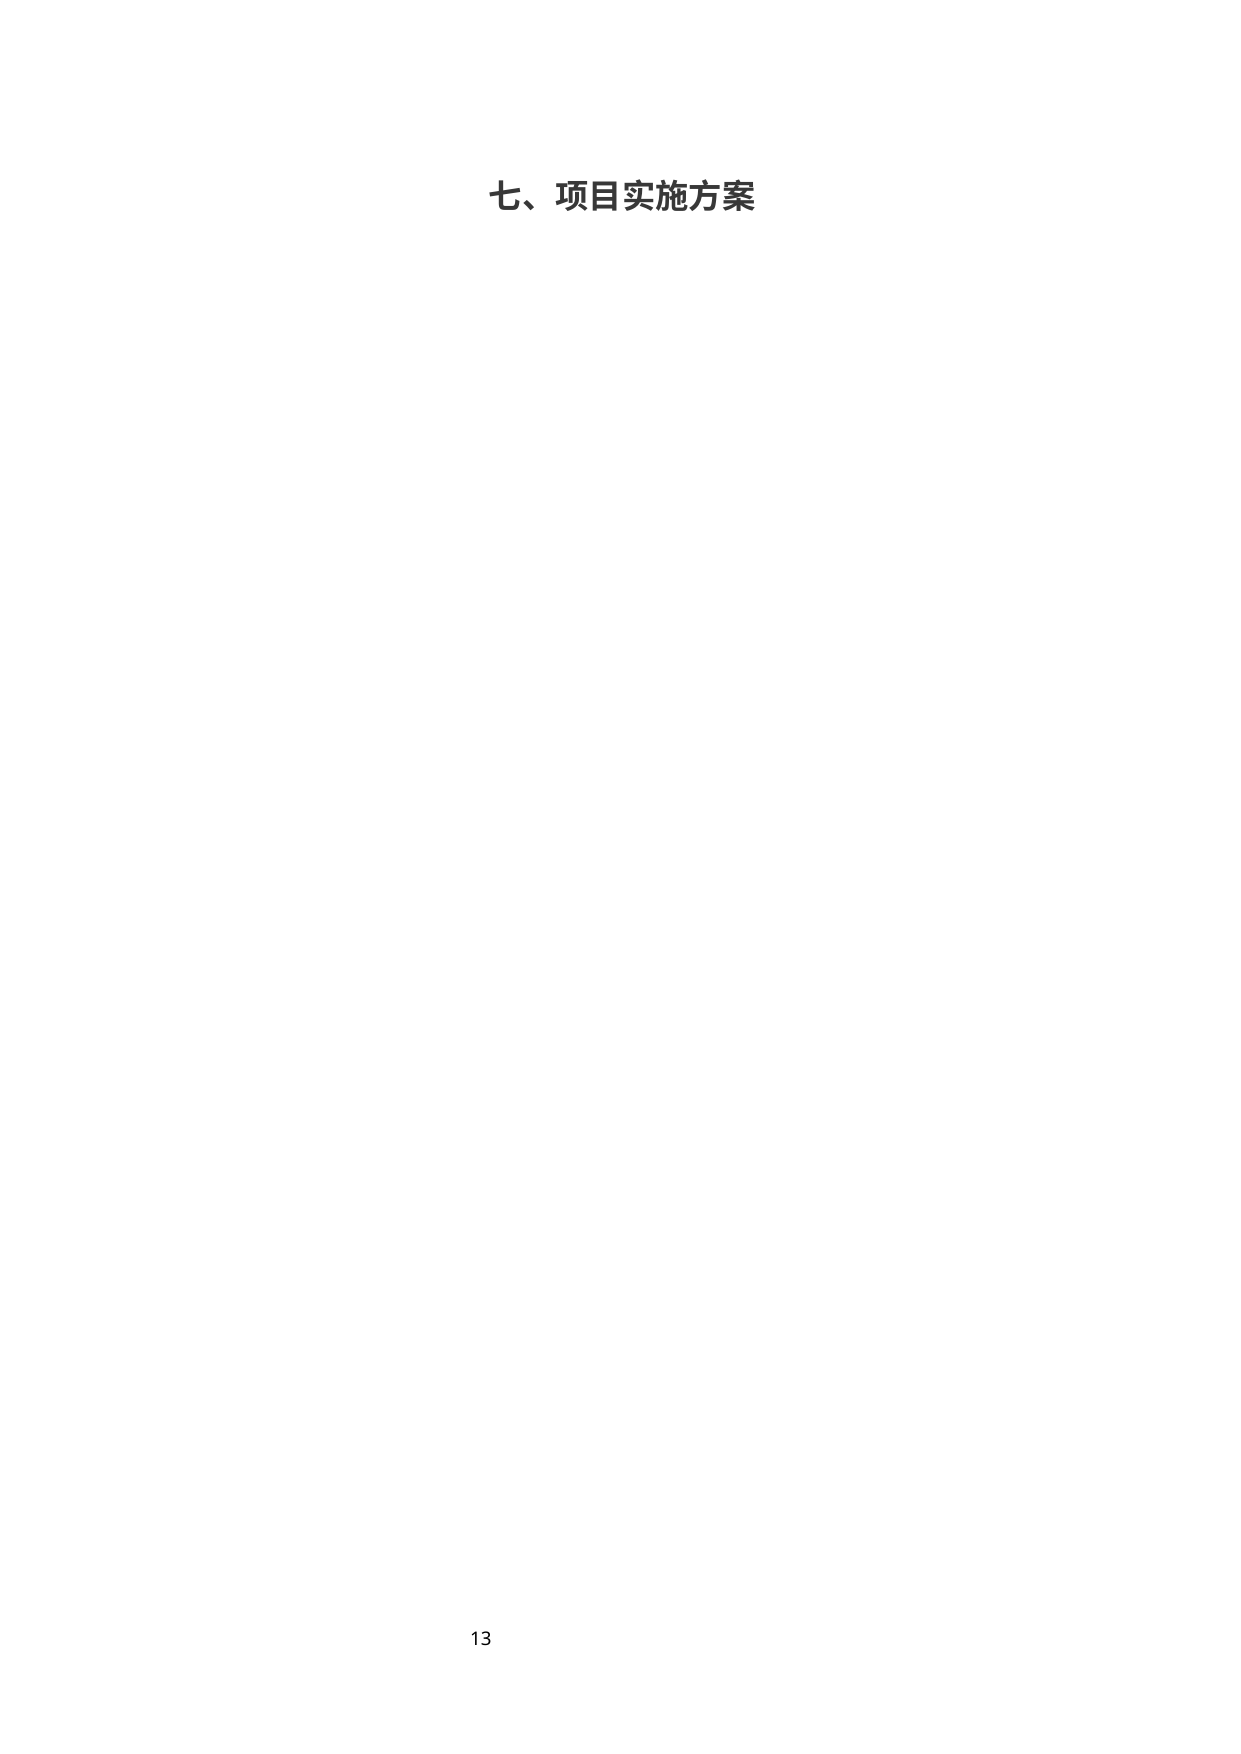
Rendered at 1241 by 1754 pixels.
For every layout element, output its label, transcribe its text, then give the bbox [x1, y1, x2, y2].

text 七、项目实施方案 [187, 162, 1053, 227]
